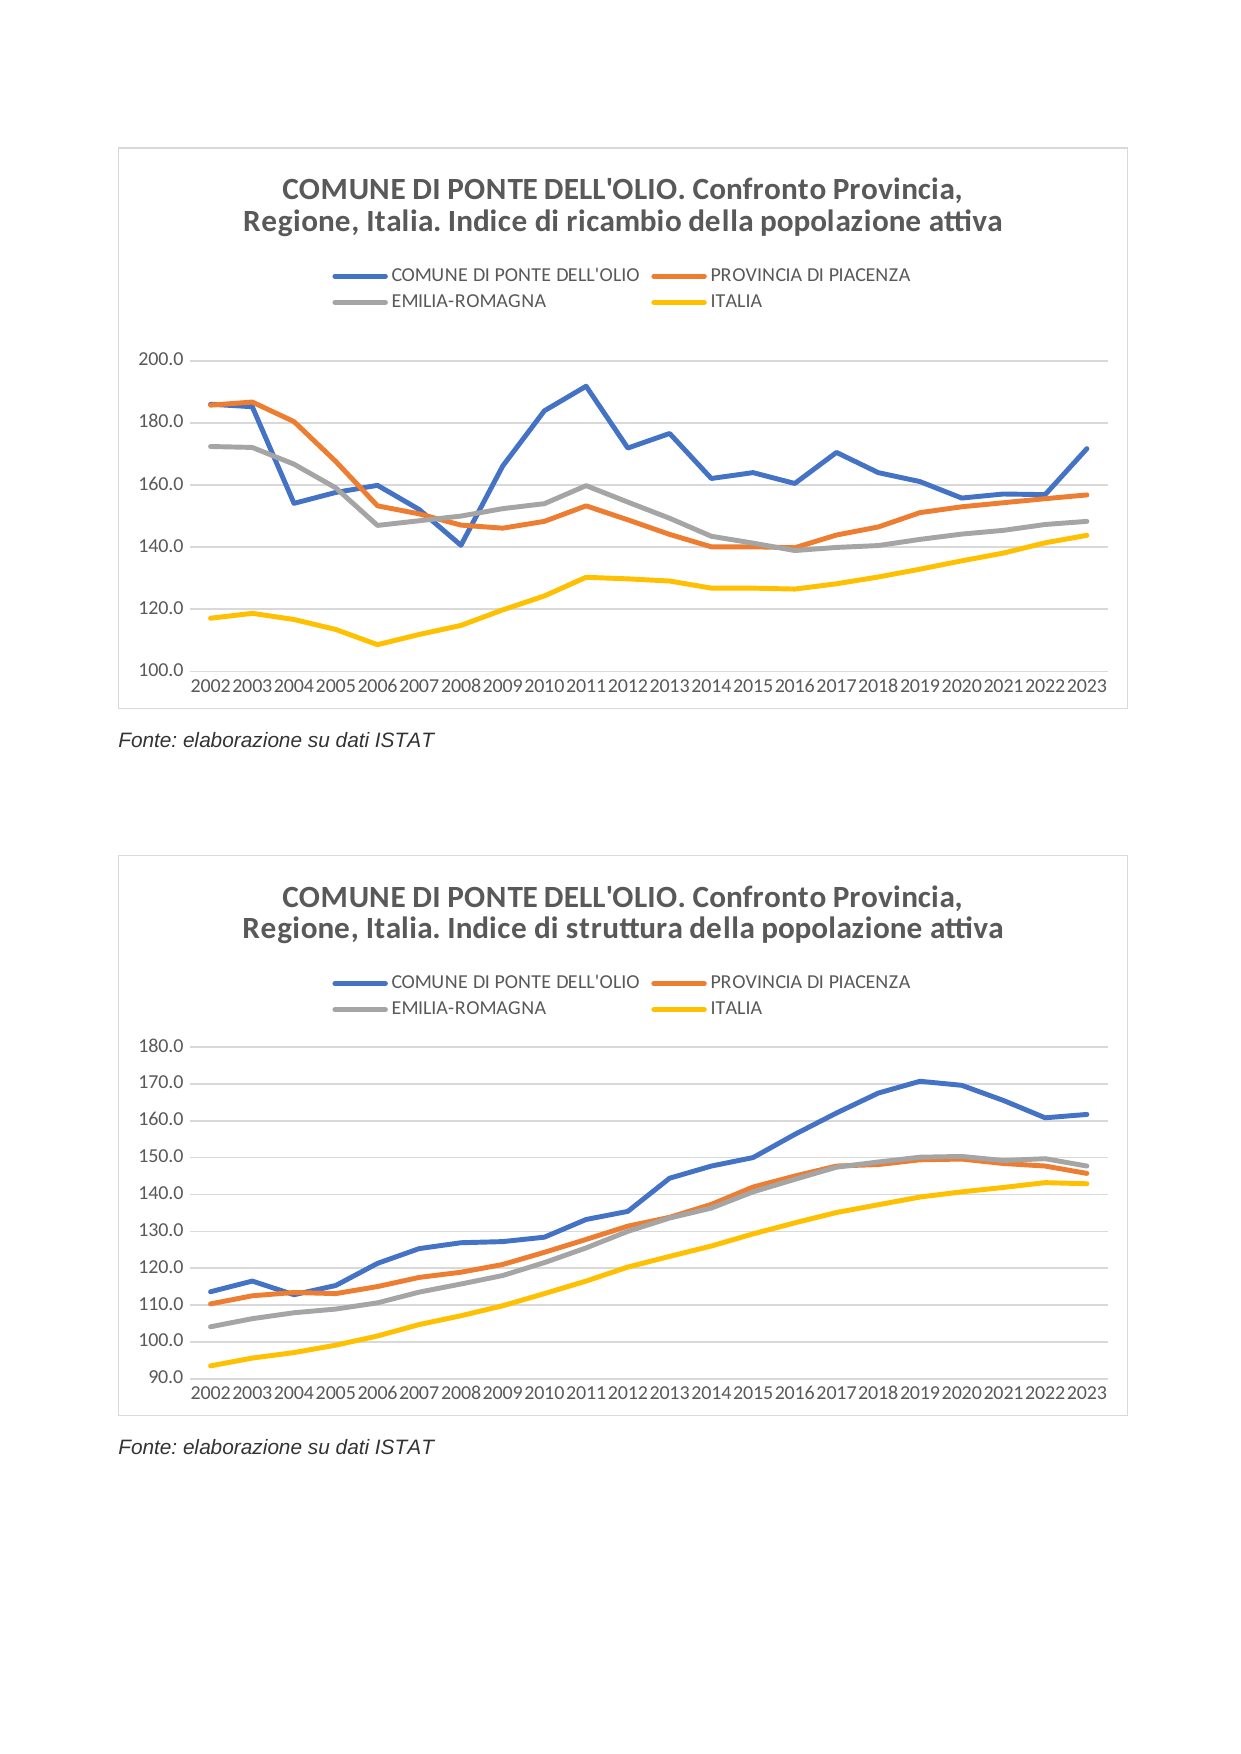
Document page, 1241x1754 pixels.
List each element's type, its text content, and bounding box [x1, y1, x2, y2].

text Fonte: elaborazione su dati ISTAT [118, 727, 1122, 751]
text Fonte: elaborazione su dati ISTAT [118, 1435, 1122, 1459]
